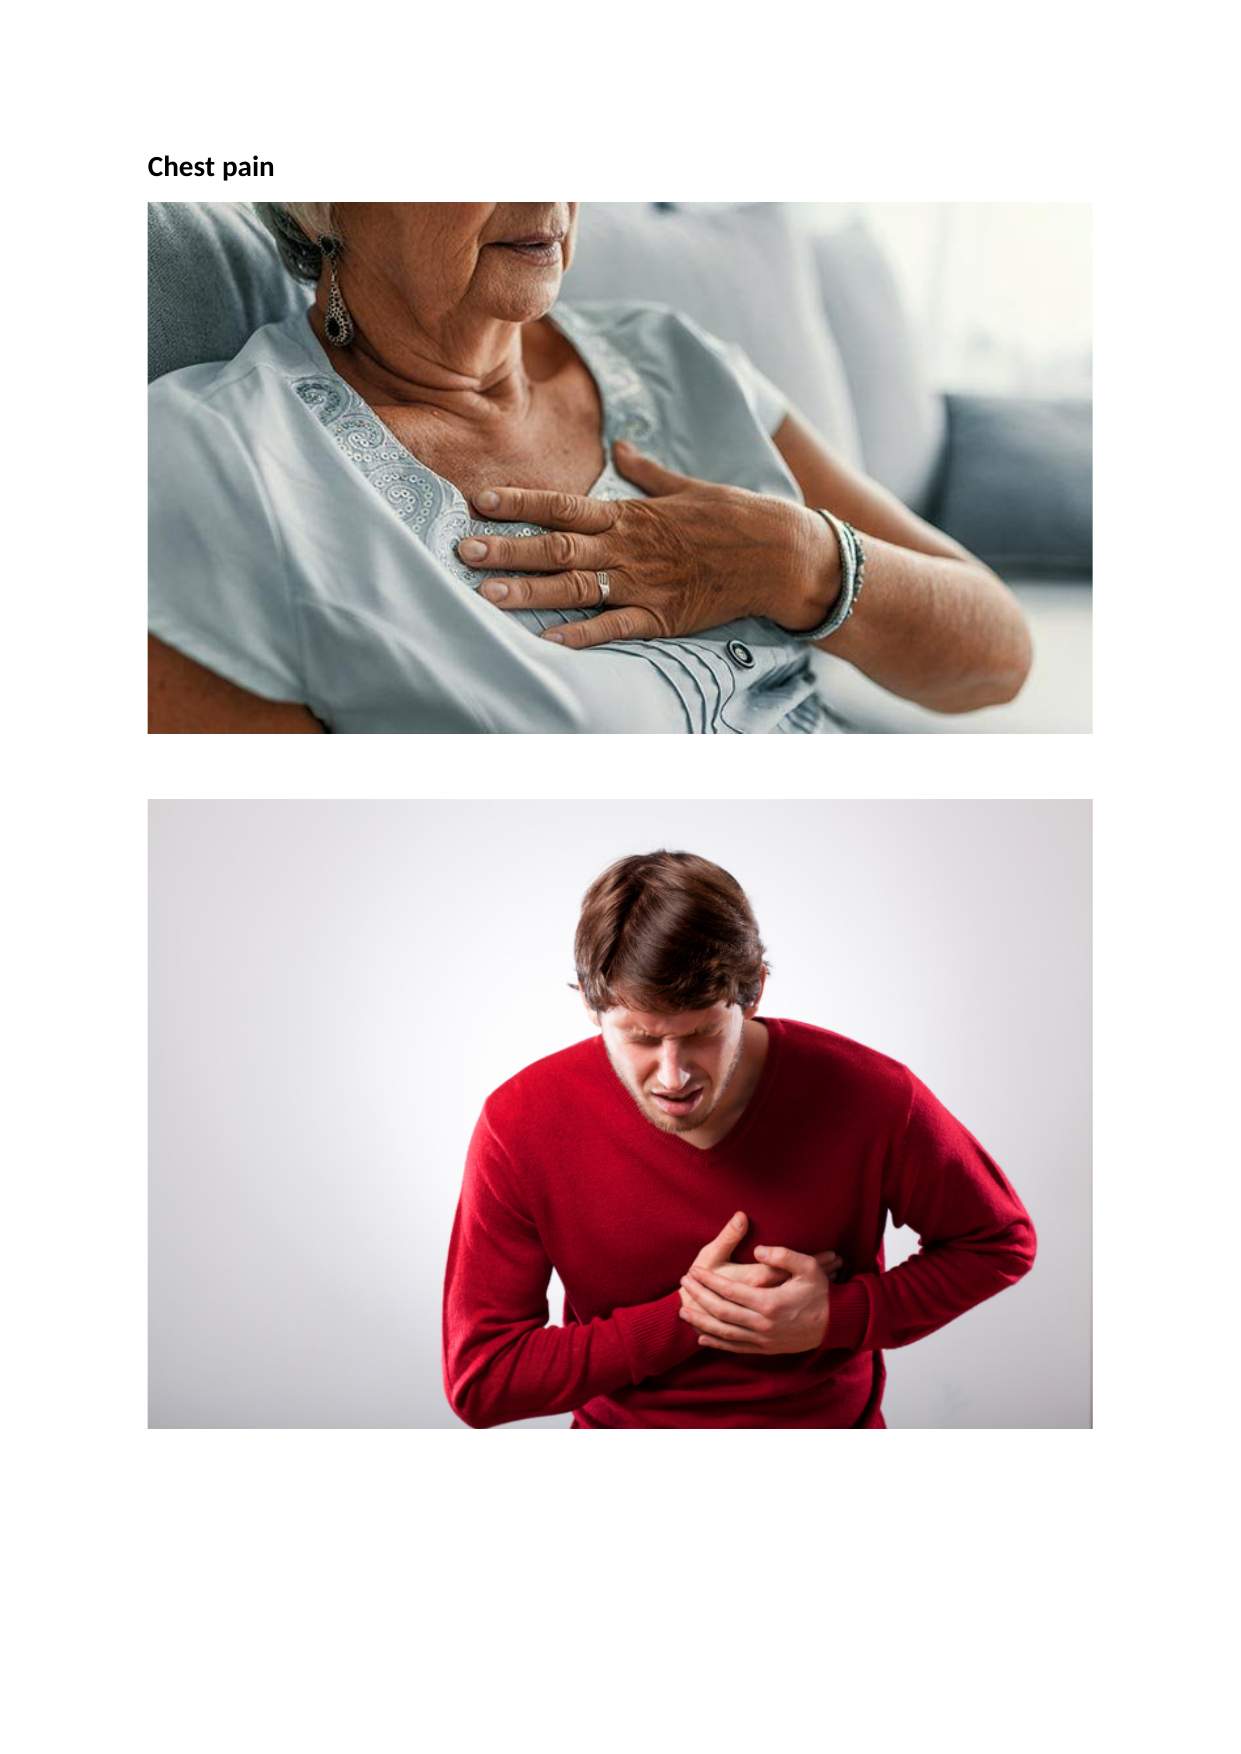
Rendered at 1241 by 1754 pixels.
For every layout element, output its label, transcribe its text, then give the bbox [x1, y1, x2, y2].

picture [147, 799, 1093, 1429]
text Chest pain [148, 148, 1093, 183]
picture [147, 202, 1093, 734]
